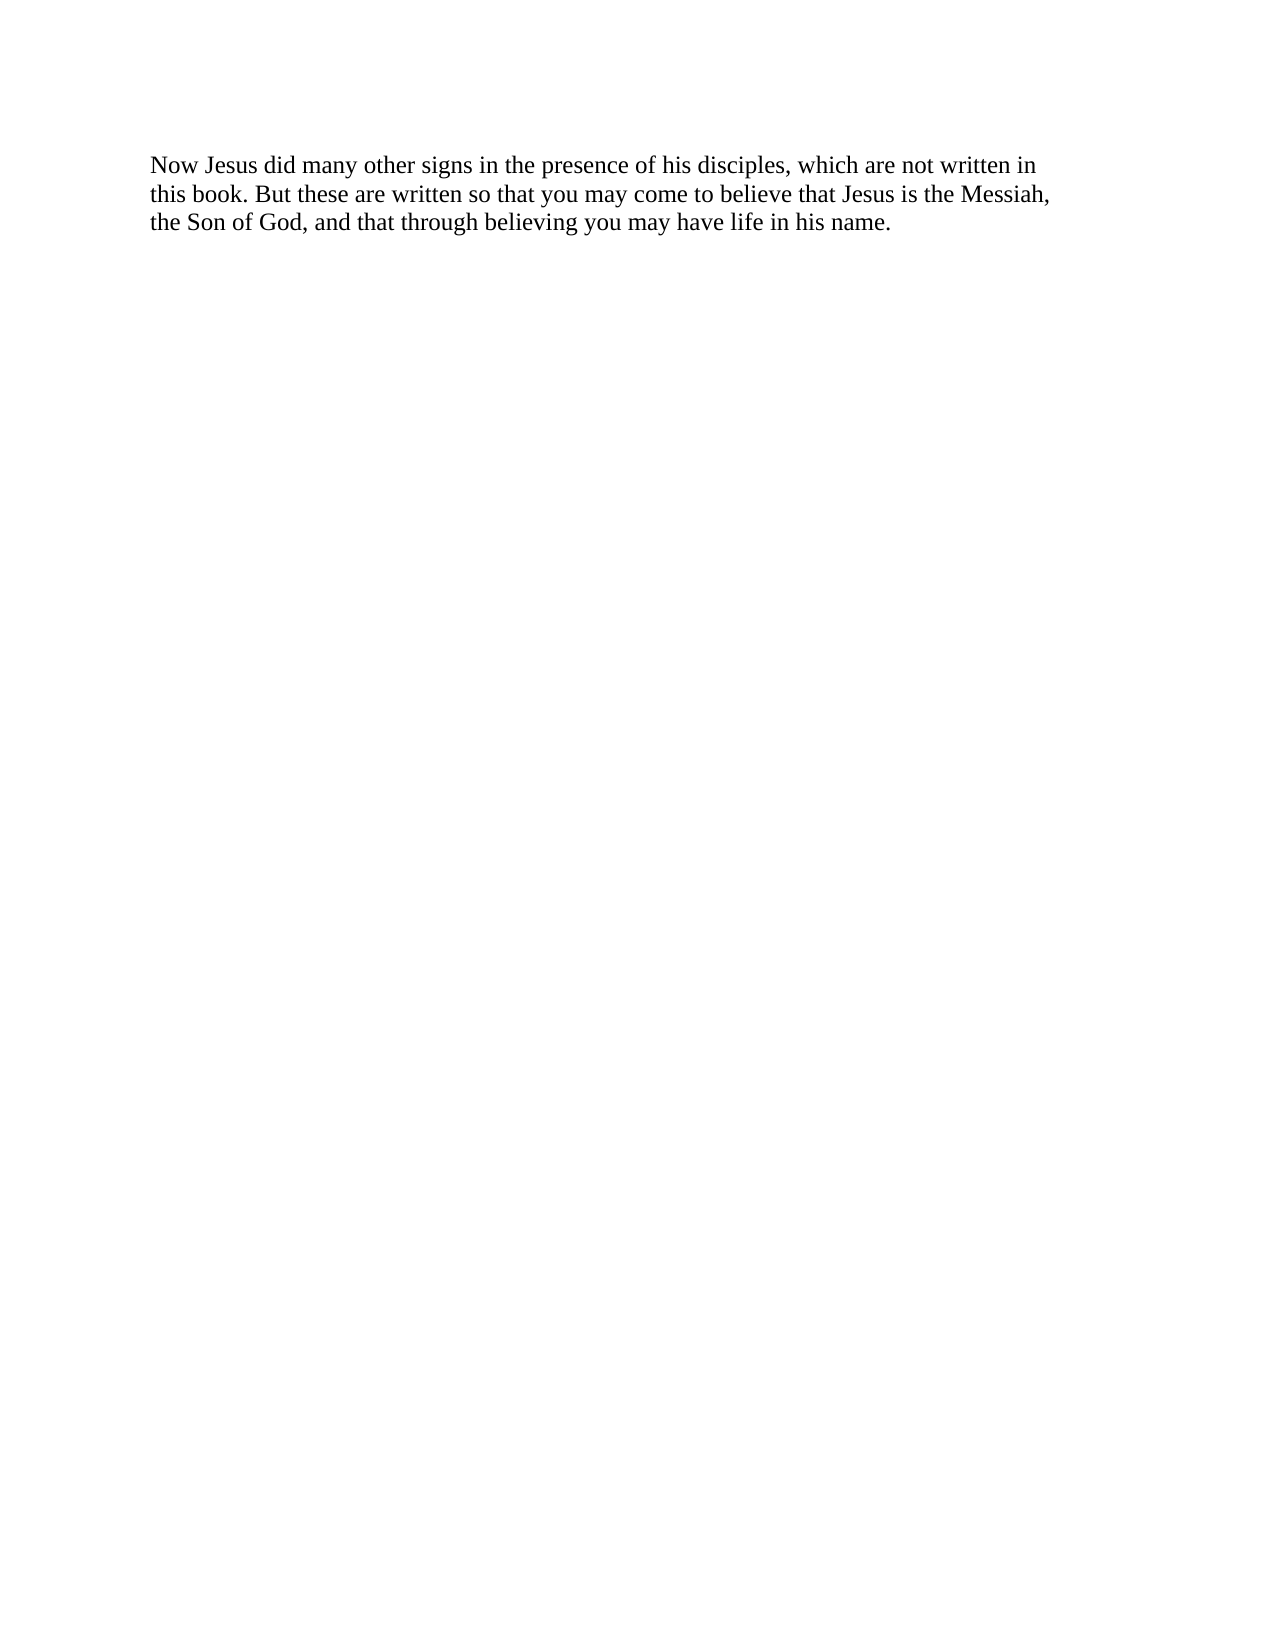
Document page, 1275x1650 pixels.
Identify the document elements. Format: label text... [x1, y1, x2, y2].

text Now Jesus did many other signs in the presence of his disciples, which are not written in this book. But these are written so that you may come to believe that Jesus is the Messiah, the Son of God, and that through believing you may have life in his name. [150, 150, 1075, 236]
